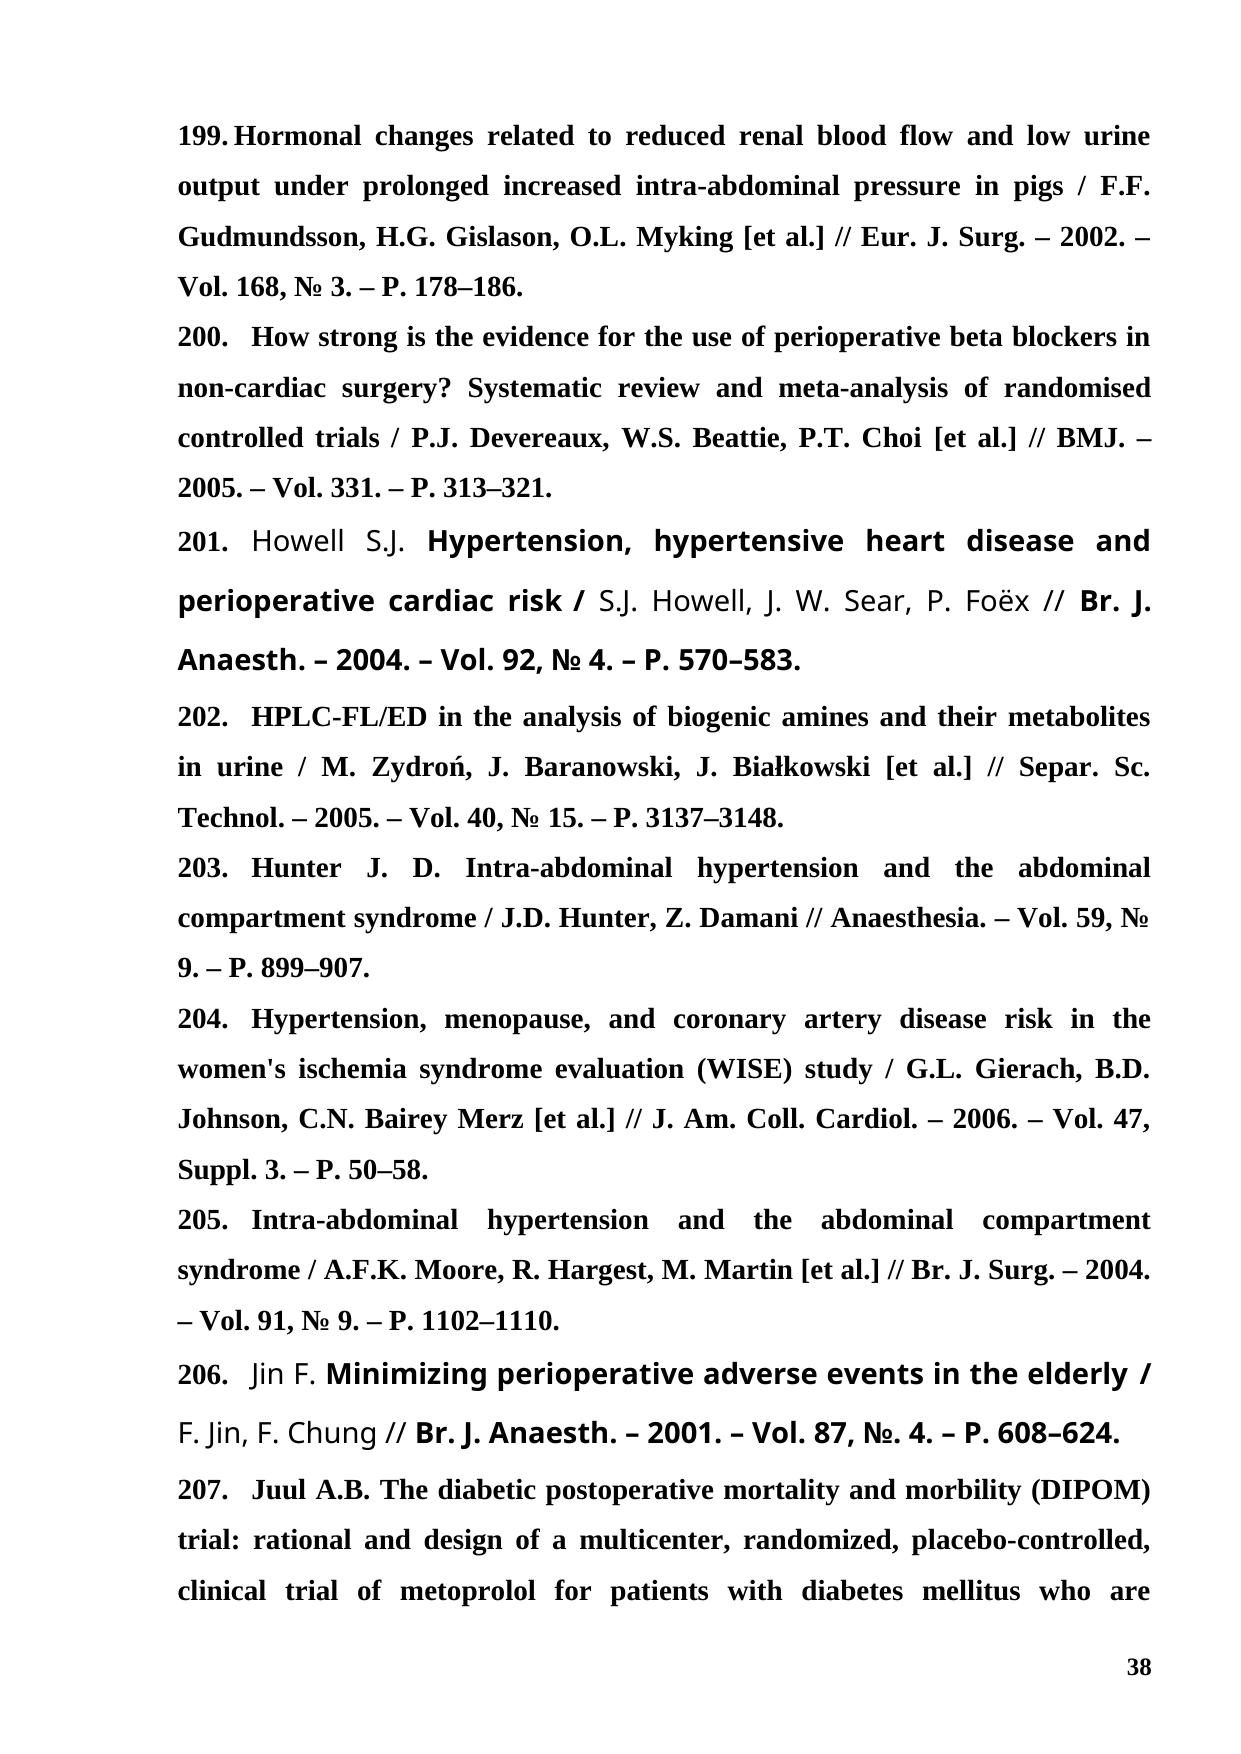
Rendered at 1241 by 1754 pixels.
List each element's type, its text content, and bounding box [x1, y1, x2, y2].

list How strong is the evidence for the use of perioperative beta blockers in non-cardiac surgery? Systematic review and meta-analysis of randomised controlled trials / P.J. Devereaux, W.S. Beattie, P.T. Choi [et al.] // BMJ. – 2005. – Vol. 331. – P. 313–321. [177, 319, 1152, 504]
list Hunter J. D. Intra-abdominal hypertension and the abdominal compartment syndrome / J.D. Hunter, Z. Damani // Anaesthesia. – Vol. 59, № 9. – P. 899–907. [177, 850, 1152, 984]
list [177, 1472, 1152, 1606]
list Howell S.J. Hypertension, hypertensive heart disease and perioperative cardiac risk / S.J. Howell, J. W. Sear, P. Foëx // Br. J. Anaesth. – 2004. – Vol. 92, № 4. – P. 570–583. [177, 521, 1152, 679]
list Intra-abdominal hypertension and the abdominal compartment syndrome / A.F.K. Moore, R. Hargest, M. Martin [et al.] // Br. J. Surg. – 2004. – Vol. 91, № 9. – P. 1102–1110. [177, 1202, 1152, 1336]
list HPLC-FL/ED in the analysis of biogenic amines and their metabolites in urine / M. Zydroń, J. Baranowski, J. Białkowski [et al.] // Separ. Sc. Technol. – 2005. – Vol. 40, № 15. – P. 3137–3148. [177, 699, 1152, 833]
list Jin F. Minimizing perioperative adverse events in the elderly / F. Jin, F. Chung // Br. J. Anaesth. – 2001. – Vol. 87, №. 4. – P. 608–624. [177, 1353, 1152, 1452]
list Hormonal changes related to reduced renal blood flow and low urine output under prolonged increased intra-abdominal pressure in pigs / F.F. Gudmundsson, H.G. Gislason, O.L. Myking [et al.] // Eur. J. Surg. – 2002. – Vol. 168, № 3. – P. 178–186. [177, 118, 1152, 303]
list Hypertension, menopause, and coronary artery disease risk in the women's ischemia syndrome evaluation (WISE) study / G.L. Gierach, B.D. Johnson, C.N. Bairey Merz [et al.] // J. Am. Coll. Cardiol. – 2006. – Vol. 47, Suppl. 3. – P. 50–58. [177, 1001, 1152, 1185]
